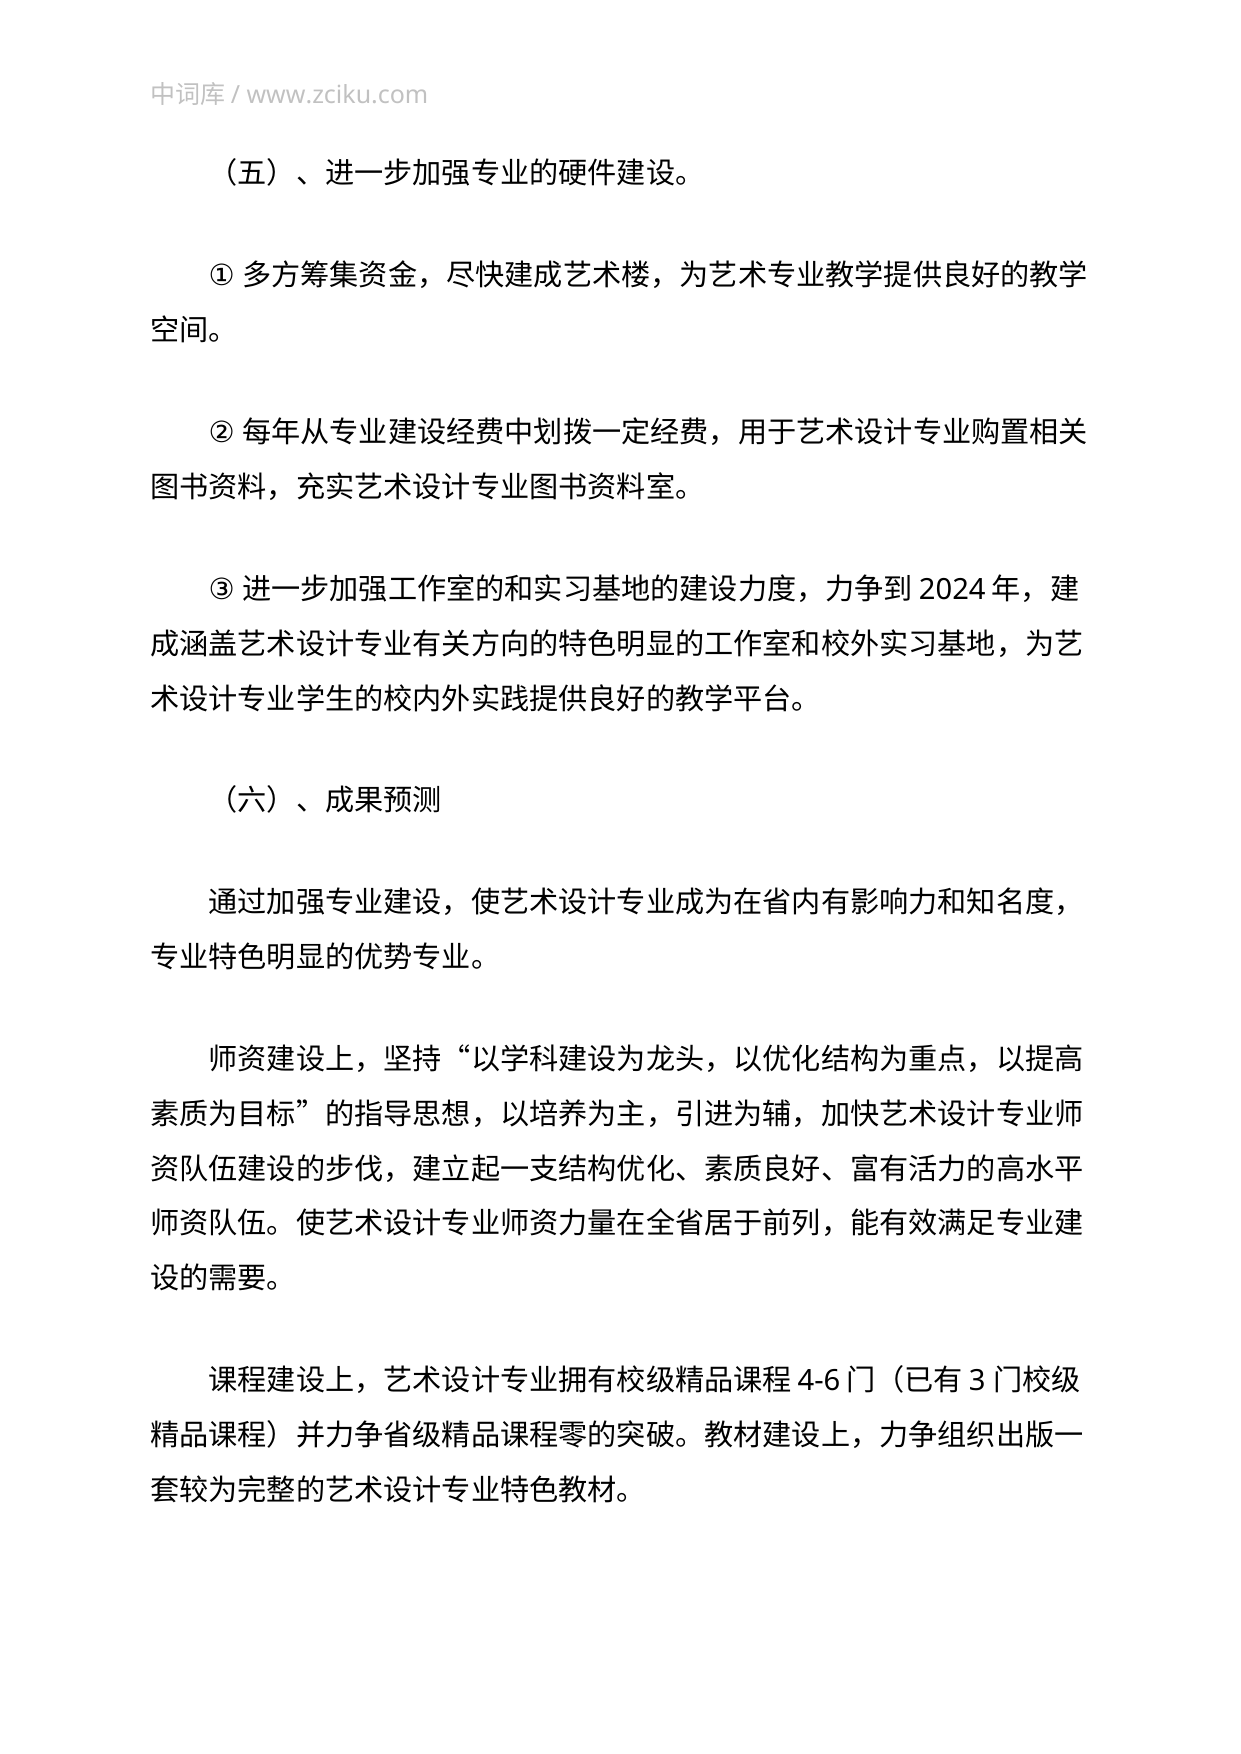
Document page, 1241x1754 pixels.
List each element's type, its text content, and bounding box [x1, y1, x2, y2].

text 师资建设上，坚持“以学科建设为龙头，以优化结构为重点，以提高素质为目标”的指导思想，以培养为主，引进为辅，加快艺术设计专业师资队伍建设的步伐，建立起一支结构优化、素质良好、富有活力的高水平师资队伍。使艺术设计专业师资力量在全省居于前列，能有效满足专业建设的需要。 [150, 1035, 1090, 1297]
text ③ 进一步加强工作室的和实习基地的建设力度，力争到2024年，建成涵盖艺术设计专业有关方向的特色明显的工作室和校外实习基地，为艺术设计专业学生的校内外实践提供良好的教学平台。 [150, 565, 1090, 717]
text ② 每年从专业建设经费中划拨一定经费，用于艺术设计专业购置相关图书资料，充实艺术设计专业图书资料室。 [150, 408, 1090, 506]
text （六）、成果预测 [150, 777, 1090, 819]
text （五）、进一步加强专业的硬件建设。 [150, 150, 1090, 192]
text 通过加强专业建设，使艺术设计专业成为在省内有影响力和知名度，专业特色明显的优势专业。 [150, 879, 1090, 976]
text ① 多方筹集资金，尽快建成艺术楼，为艺术专业教学提供良好的教学空间。 [150, 252, 1090, 349]
text 课程建设上，艺术设计专业拥有校级精品课程4-6门（已有3 门校级精品课程）并力争省级精品课程零的突破。教材建设上，力争组织出版一套较为完整的艺术设计专业特色教材。 [150, 1357, 1090, 1509]
